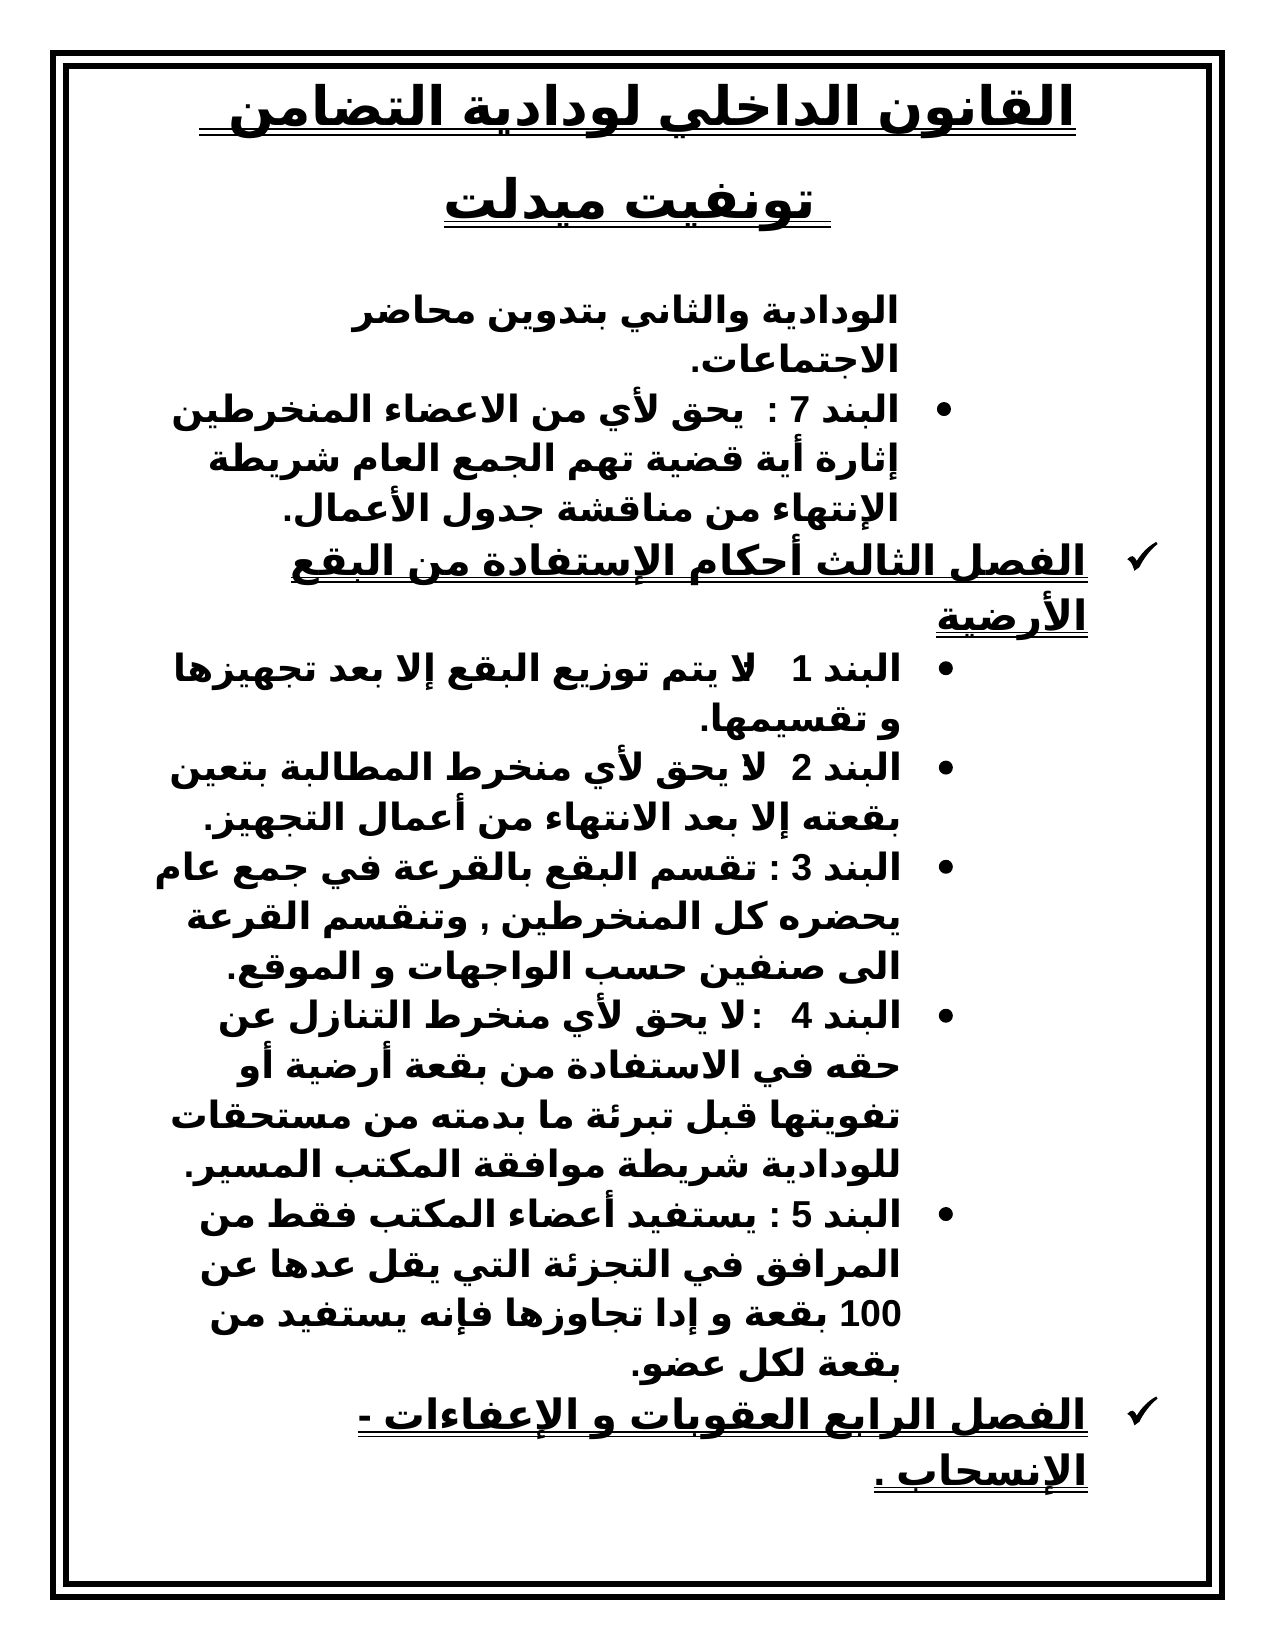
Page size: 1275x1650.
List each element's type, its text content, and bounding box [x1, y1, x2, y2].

list البند 2 :لا يحق لأي منخرط المطالبة بتعين بقعته إلا بعد الانتهاء من أعمال التجهيز. [150, 746, 939, 838]
list البند 4: لا يحق لأي منخرط التنازل عن حقه في الاستفادة من بقعة أرضية أو تفويتها قبل تبرئة ما بدمته من مستحقات للودادية شريطة موافقة المكتب المسير. [150, 994, 939, 1186]
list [150, 288, 937, 381]
list الفصل الثالث أحكام الإستفادة من البقع الأرضية [150, 536, 1125, 639]
list الفصل الرابع العقوبات و الإعفاءات -الإنسحاب . [150, 1391, 1125, 1494]
list البند 3 : تقسم البقع بالقرعة في جمع عام يحضره كل المنخرطين , وتنقسم القرعة الى صنفين حسب الواجهات و الموقع. [150, 845, 939, 987]
list البند 1 : لا يتم توزيع البقع إلا بعد تجهيزها و تقسيمها. [150, 646, 939, 739]
list البند 7 : يحق لأي من الاعضاء المنخرطين إثارة أية قضية تهم الجمع العام شريطة الإنتهاء من مناقشة جدول الأعمال. [150, 387, 937, 529]
list البند 5 : يستفيد أعضاء المكتب فقط من المرافق في التجزئة التي يقل عدها عن 100 بقعة و إدا تجاوزها فإنه يستفيد من بقعة لكل عضو. [150, 1192, 939, 1384]
